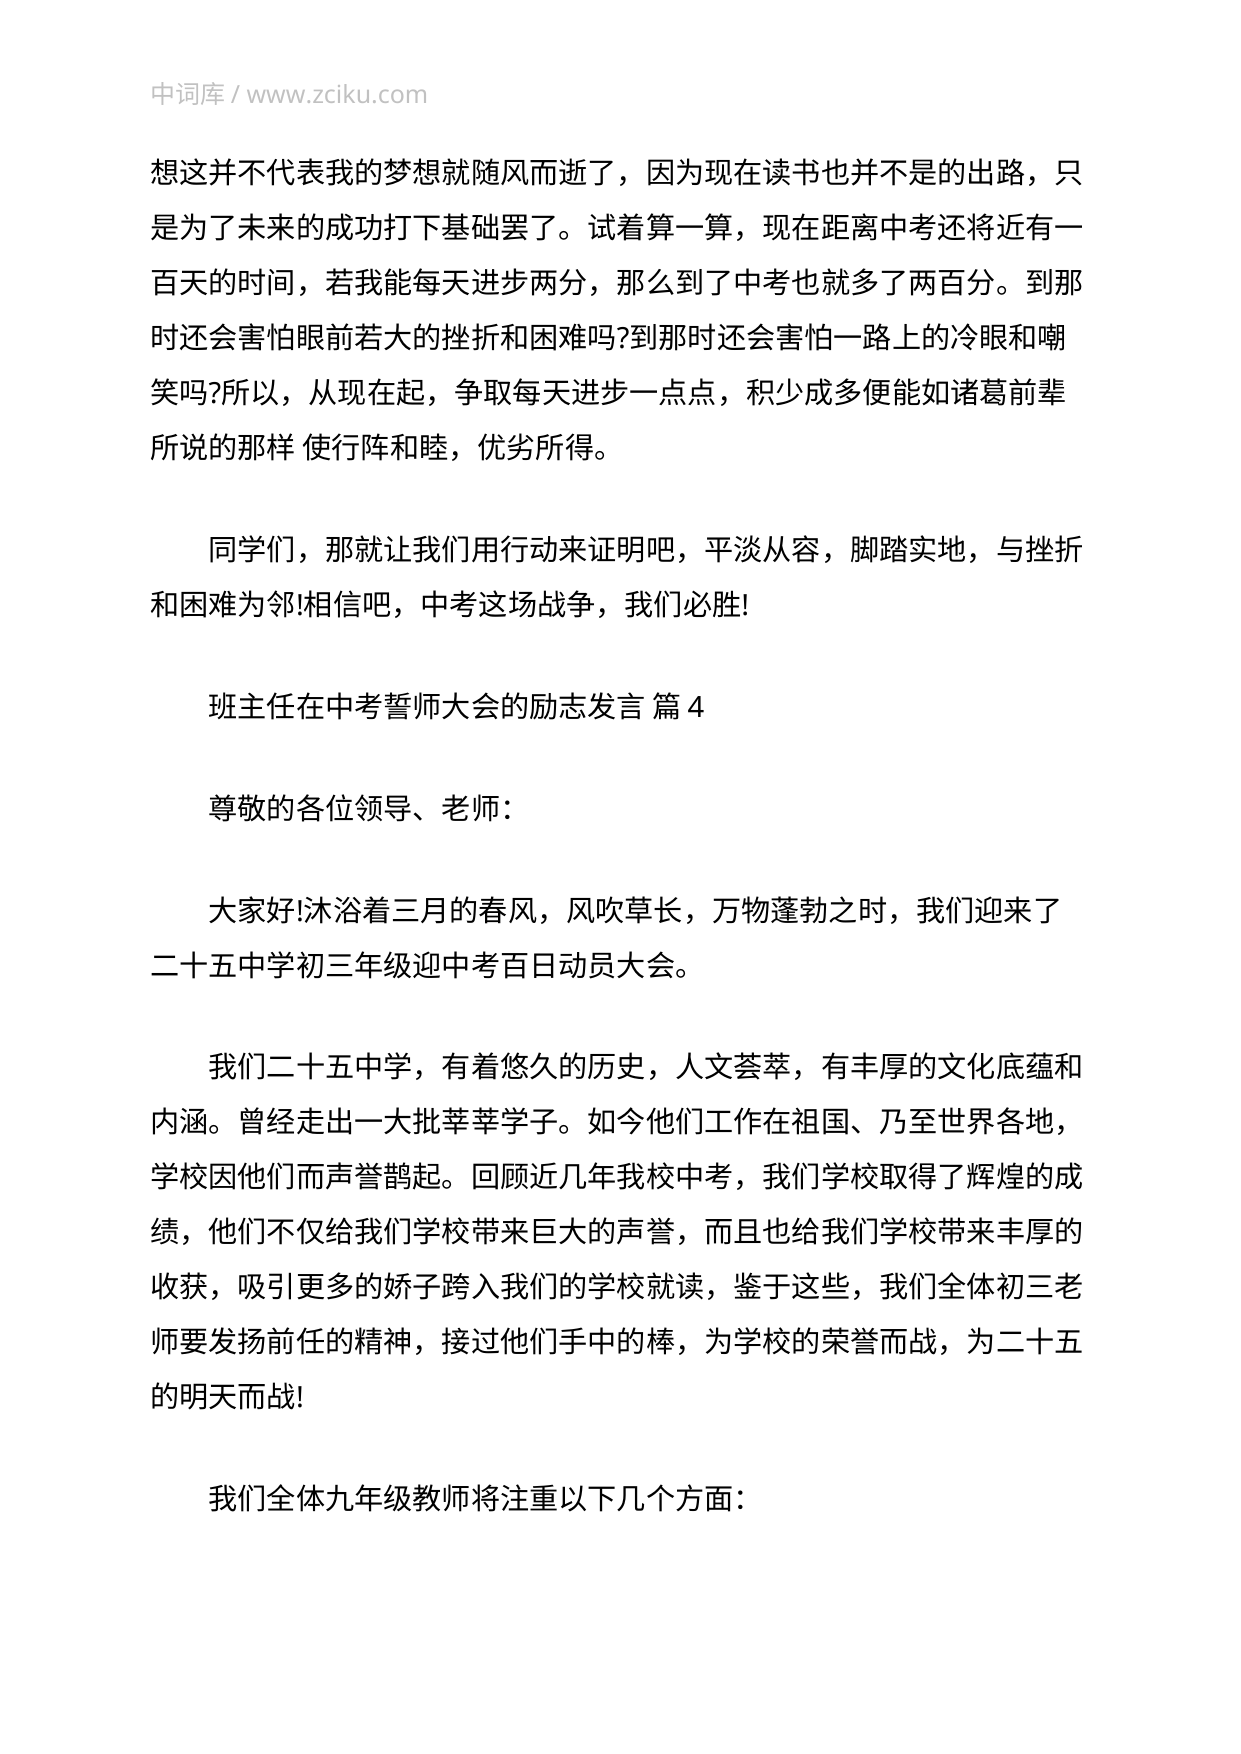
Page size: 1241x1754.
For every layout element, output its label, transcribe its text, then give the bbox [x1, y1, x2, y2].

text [150, 150, 1090, 467]
text 班主任在中考誓师大会的励志发言 篇4 [150, 683, 1090, 726]
text 我们二十五中学，有着悠久的历史，人文荟萃，有丰厚的文化底蕴和内涵。曾经走出一大批莘莘学子。如今他们工作在祖国、乃至世界各地，学校因他们而声誉鹊起。回顾近几年我校中考，我们学校取得了辉煌的成绩，他们不仅给我们学校带来巨大的声誉，而且也给我们学校带来丰厚的收获，吸引更多的娇子跨入我们的学校就读，鉴于这些，我们全体初三老师要发扬前任的精神，接过他们手中的棒，为学校的荣誉而战，为二十五的明天而战! [150, 1044, 1090, 1416]
text 尊敬的各位领导、老师： [150, 785, 1090, 828]
text 同学们，那就让我们用行动来证明吧，平淡从容，脚踏实地，与挫折和困难为邻!相信吧，中考这场战争，我们必胜! [150, 526, 1090, 624]
text 大家好!沐浴着三月的春风，风吹草长，万物蓬勃之时，我们迎来了二十五中学初三年级迎中考百日动员大会。 [150, 887, 1090, 984]
text 我们全体九年级教师将注重以下几个方面： [150, 1475, 1090, 1517]
